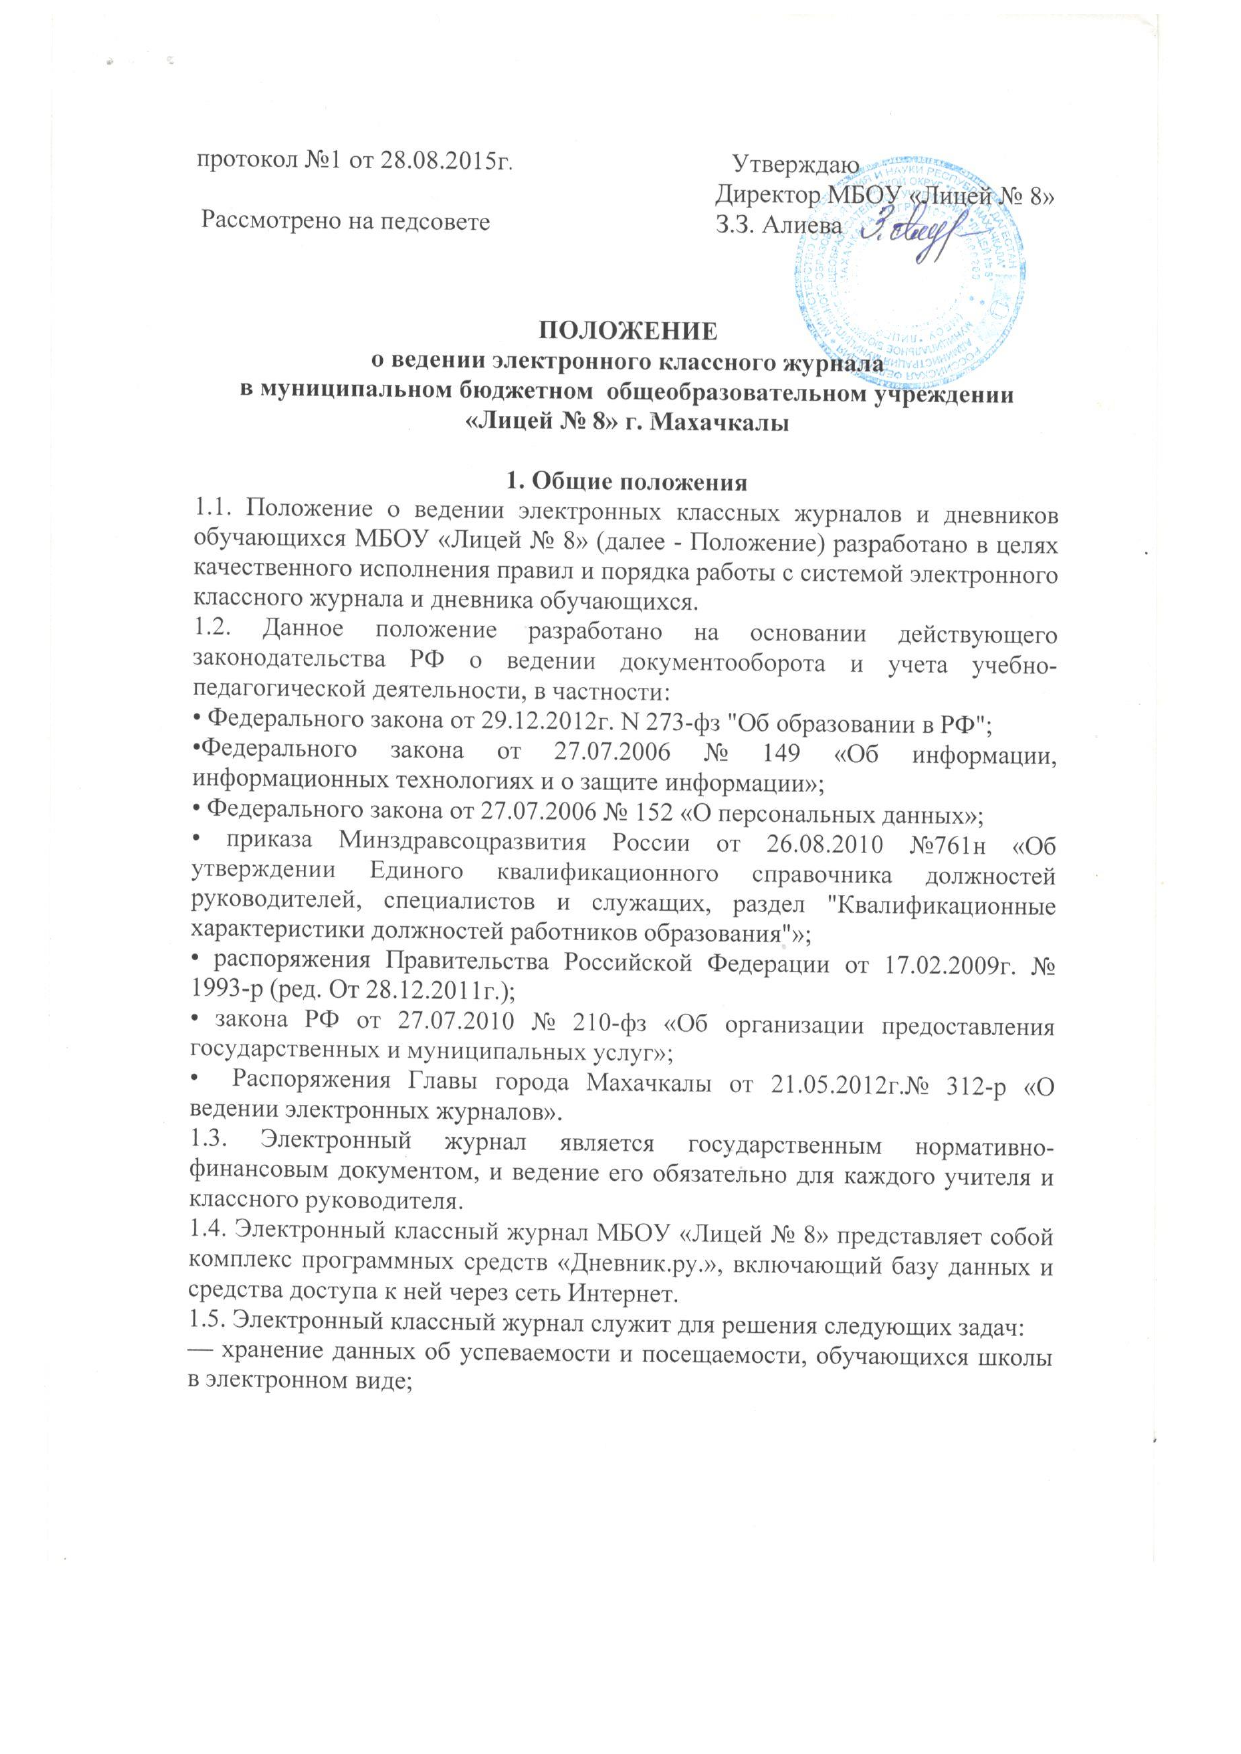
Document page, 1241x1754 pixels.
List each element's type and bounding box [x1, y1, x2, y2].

picture [44, 14, 1181, 1578]
